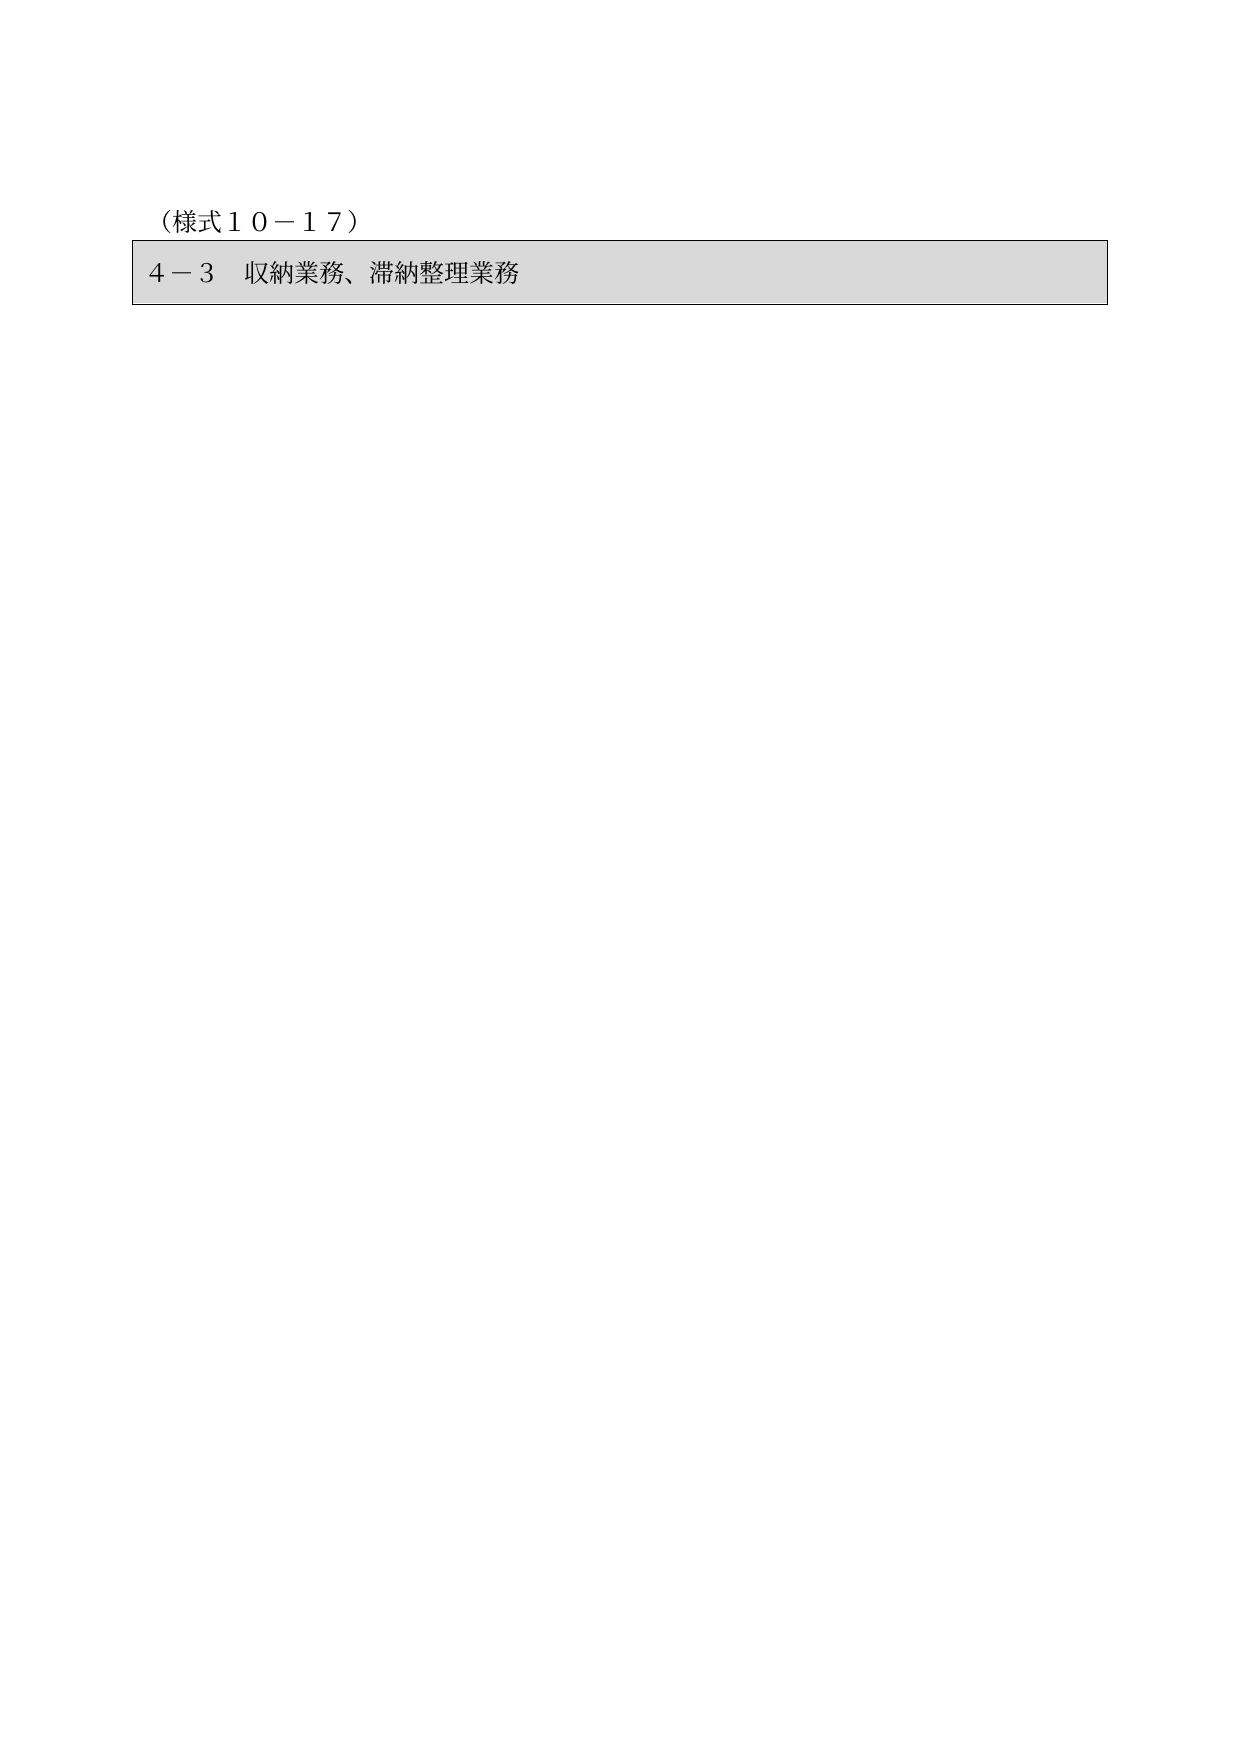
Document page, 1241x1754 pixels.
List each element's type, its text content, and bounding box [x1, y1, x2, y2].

text （様式１０－１７） [148, 202, 1092, 239]
table_header ４－３ 収納業務、滞納整理業務 [133, 241, 1107, 303]
